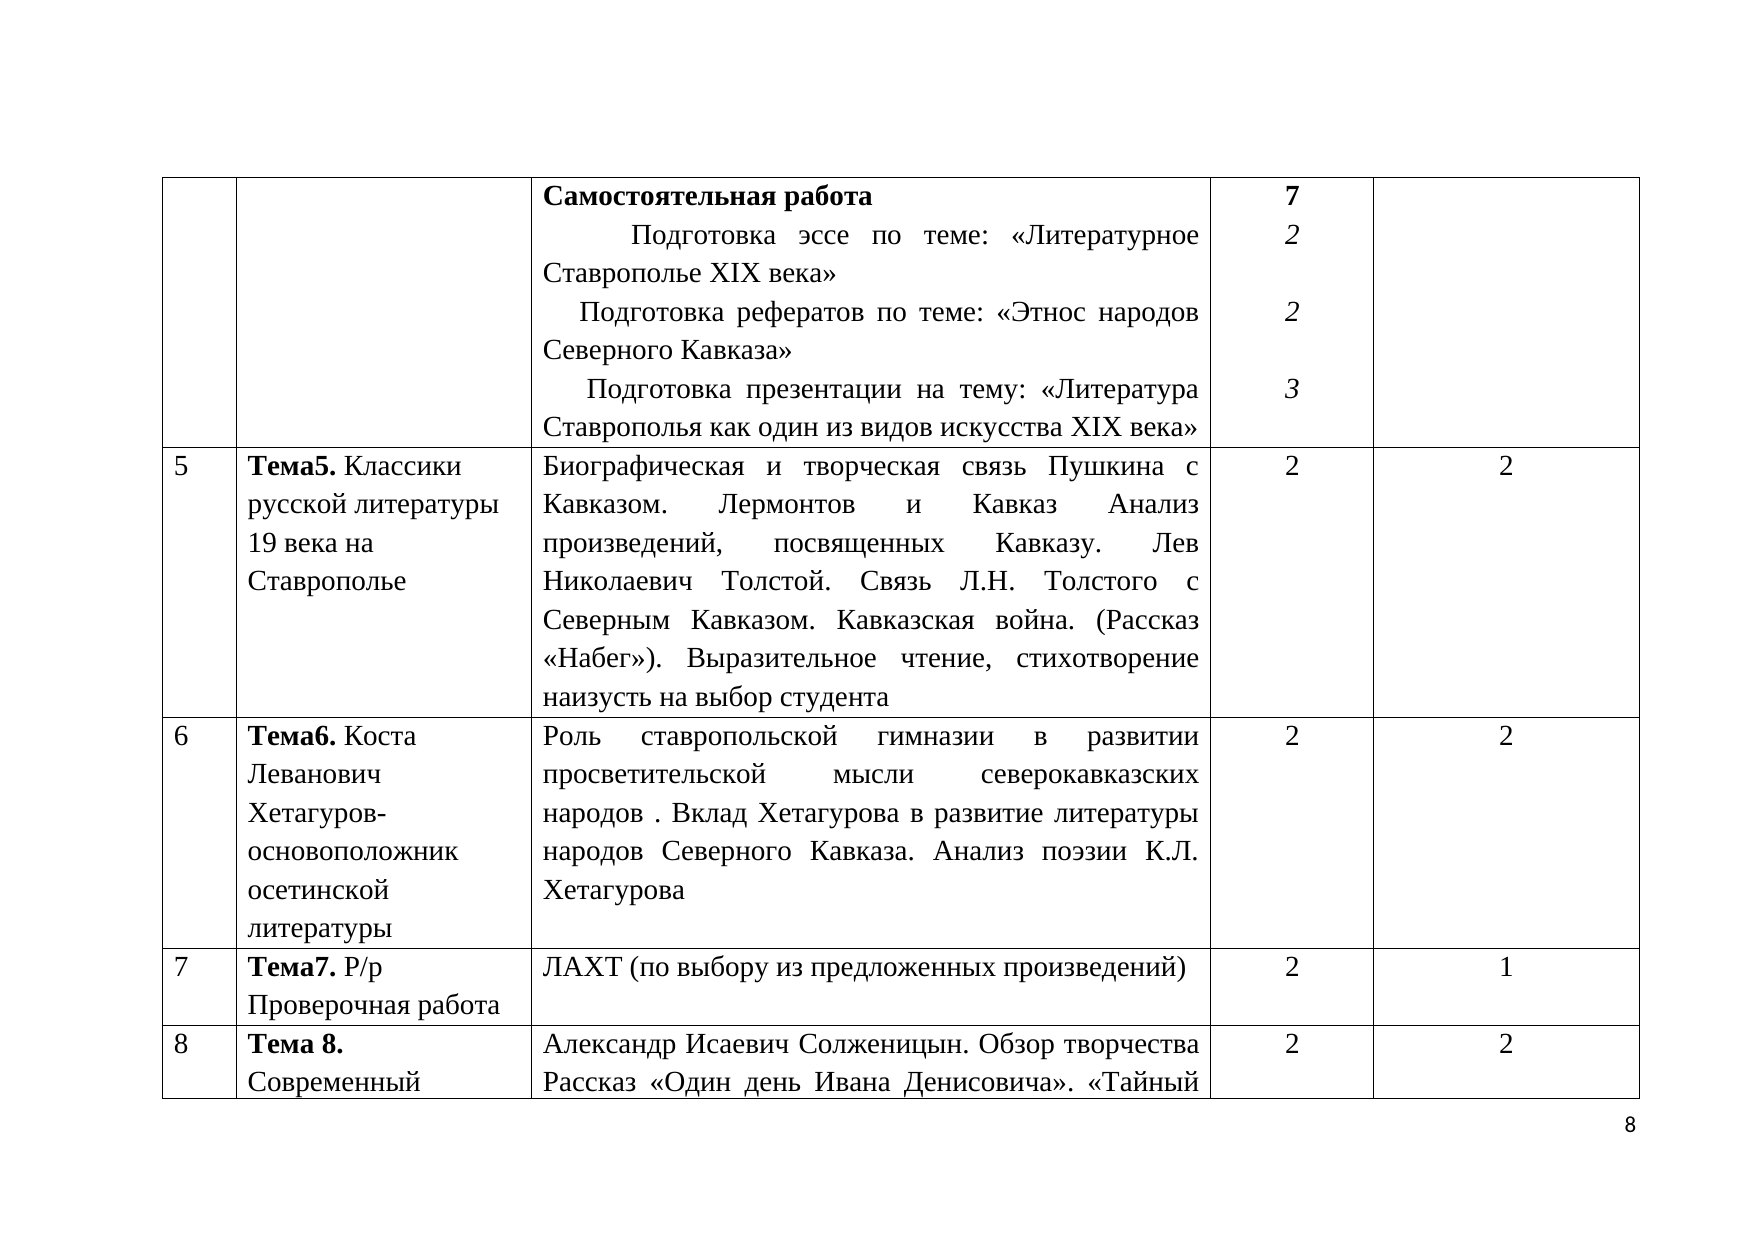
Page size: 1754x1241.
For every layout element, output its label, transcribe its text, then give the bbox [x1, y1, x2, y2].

table_cell 2 [1211, 949, 1373, 1025]
table_cell Самостоятельная работа Подготовка эссе по теме: «Литературное Ставрополье XIX века» Подготовка рефератов по теме: «Этнос народов Северного Кавказа» Подготовка презентации на тему: «Литература Ставрополья как один из видов искусства XIX века» [532, 178, 1210, 447]
table_cell Тема5. Классики русской литературы 19 века на Ставрополье [237, 448, 531, 717]
table_cell [1374, 178, 1639, 447]
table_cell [237, 1026, 531, 1098]
table_cell 2 [1211, 448, 1373, 717]
table_cell 2 [1374, 718, 1639, 948]
table_cell Тема6. Коста Леванович Хетагуров- основоположник осетинской литературы [237, 718, 531, 948]
table_cell Тема7. Р/р Проверочная работа [237, 949, 531, 1025]
table_cell 7 2 2 3 [1211, 178, 1373, 447]
table_cell 5 [163, 448, 236, 717]
table_cell [237, 178, 531, 447]
table_cell 2 [1374, 1026, 1639, 1098]
table_cell 8 [163, 1026, 236, 1098]
table_cell 2 [1211, 718, 1373, 948]
table_cell 7 [163, 949, 236, 1025]
table_cell 1 [1374, 949, 1639, 1025]
table_cell Роль ставропольской гимназии в развитии просветительской мысли северокавказских народов . Вклад Хетагурова в развитие литературы народов Северного Кавказа. Анализ поэзии К.Л. Хетагурова [532, 718, 1210, 948]
table_cell 6 [163, 718, 236, 948]
table_cell ЛАХТ (по выбору из предложенных произведений) [532, 949, 1210, 1025]
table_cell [532, 1026, 1210, 1098]
table_cell [163, 178, 236, 447]
table_cell 2 [1211, 1026, 1373, 1098]
table_cell Биографическая и творческая связь Пушкина с Кавказом. Лермонтов и Кавказ Анализ произведений, посвященных Кавказу. Лев Николаевич Толстой. Связь Л.Н. Толстого с Северным Кавказом. Кавказская война. (Рассказ «Набег»). Выразительное чтение, стихотворение наизусть на выбор студента [532, 448, 1210, 717]
table_cell 2 [1374, 448, 1639, 717]
